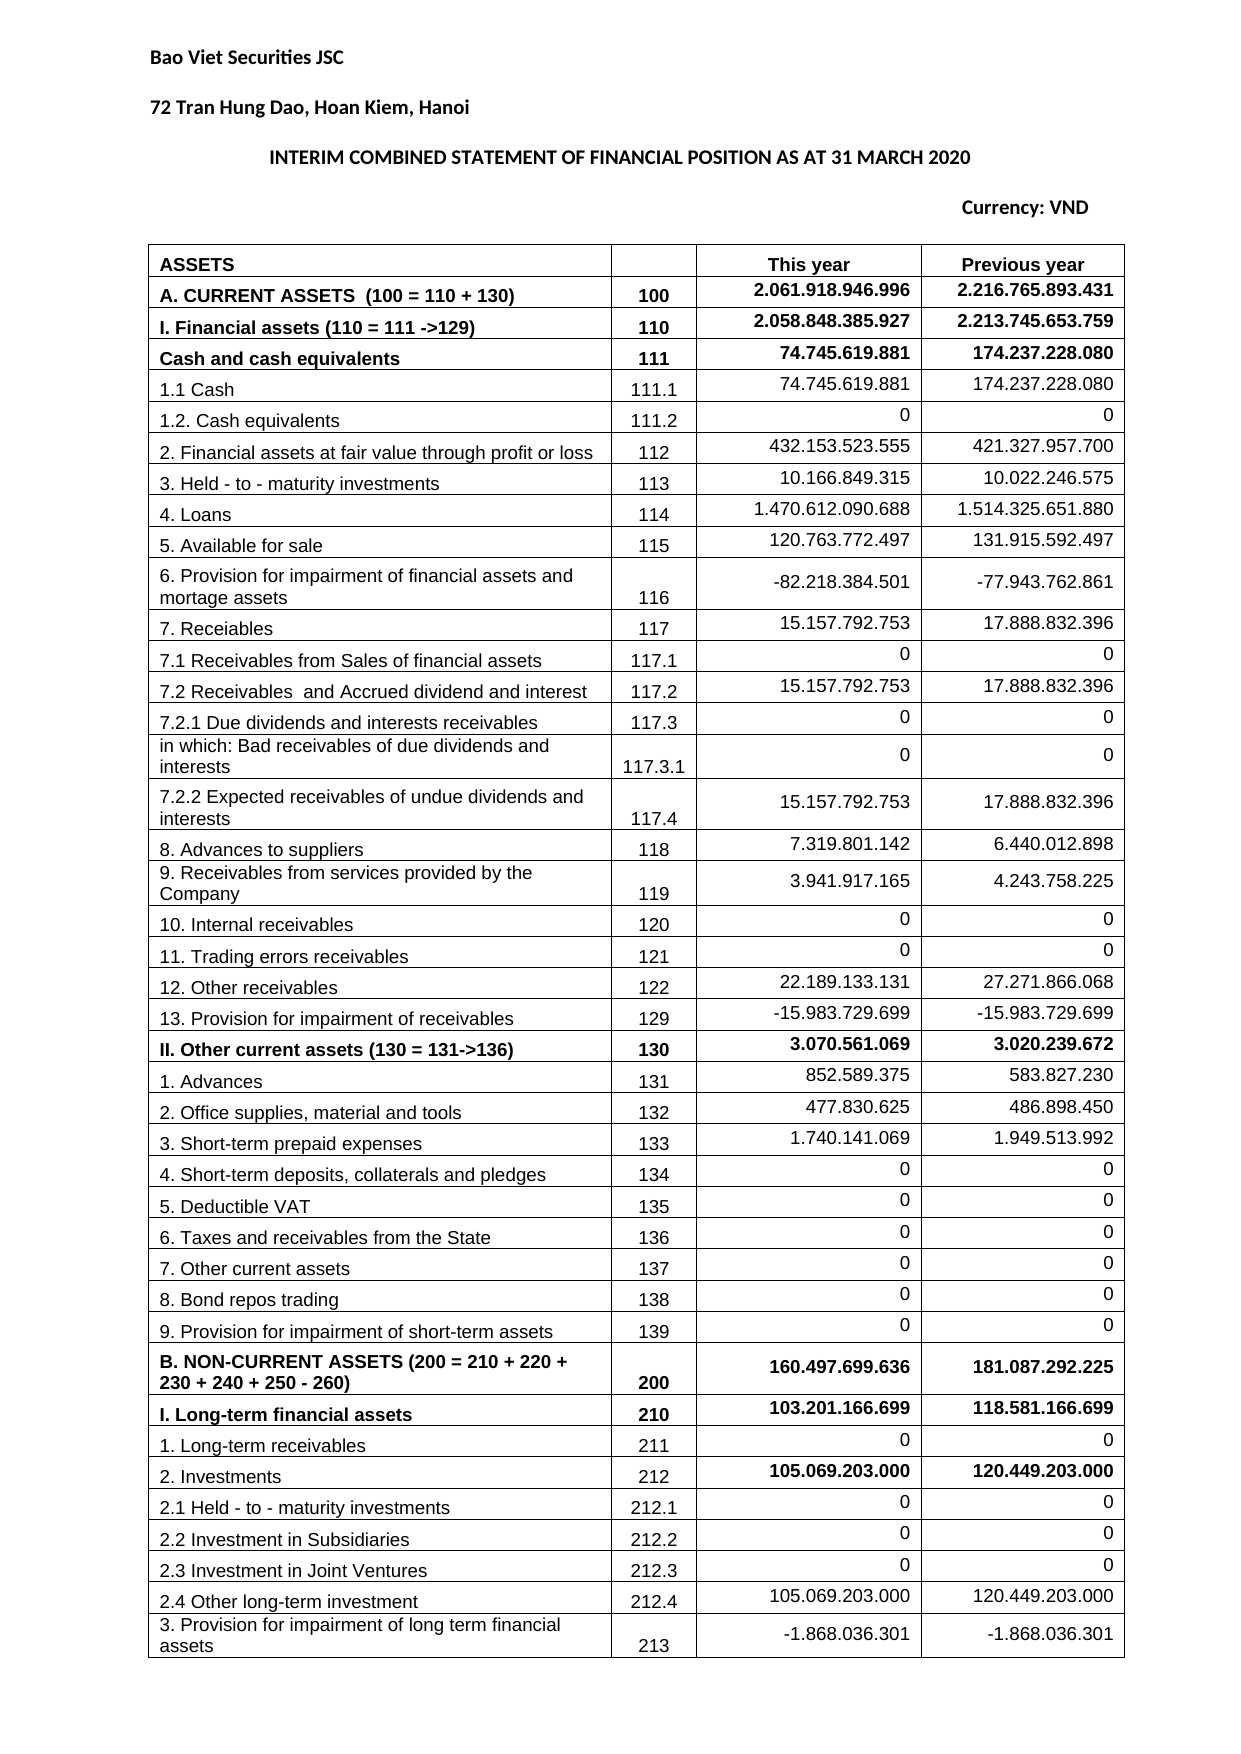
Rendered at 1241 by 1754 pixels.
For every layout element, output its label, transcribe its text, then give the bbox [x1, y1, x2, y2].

table_cell 0 [697, 1187, 921, 1217]
table_cell 1.470.612.090.688 [697, 495, 921, 526]
table_cell 0 [922, 735, 1124, 778]
table_cell 0 [922, 1156, 1124, 1186]
table_cell 212.3 [612, 1551, 696, 1581]
table_cell 1.514.325.651.880 [922, 495, 1124, 526]
table_cell 1.1 Cash [149, 370, 611, 401]
table_cell A. CURRENT ASSETS (100 = 110 + 130) [149, 277, 611, 307]
table_cell 0 [922, 402, 1124, 432]
table_cell 117.4 [612, 779, 696, 829]
table_cell 120.449.203.000 [922, 1582, 1124, 1612]
table_cell 17.888.832.396 [922, 779, 1124, 829]
table_cell 136 [612, 1218, 696, 1248]
table_cell -1.868.036.301 [697, 1614, 921, 1657]
table_cell 421.327.957.700 [922, 433, 1124, 463]
table_cell 1.949.513.992 [922, 1124, 1124, 1154]
table_cell 3.020.239.672 [922, 1031, 1124, 1061]
table_cell 0 [697, 1489, 921, 1519]
table_header ASSETS [149, 245, 611, 276]
table_cell 0 [922, 1551, 1124, 1581]
table_cell 0 [922, 1187, 1124, 1217]
table_cell 2.3 Investment in Joint Ventures [149, 1551, 611, 1581]
table_cell 212.2 [612, 1520, 696, 1550]
table_cell 134 [612, 1156, 696, 1186]
table_cell I. Long-term financial assets [149, 1395, 611, 1425]
text Bao Viet Securities JSC [150, 44, 1090, 70]
table_cell -1.868.036.301 [922, 1614, 1124, 1657]
table_cell 27.271.866.068 [922, 968, 1124, 998]
table_cell 212.4 [612, 1582, 696, 1612]
table_cell -15.983.729.699 [922, 999, 1124, 1029]
table_cell 1.2. Cash equivalents [149, 402, 611, 432]
table_cell 113 [612, 464, 696, 494]
table_cell 174.237.228.080 [922, 370, 1124, 401]
table_cell 4.243.758.225 [922, 861, 1124, 904]
table_cell 0 [922, 906, 1124, 936]
table_cell 132 [612, 1093, 696, 1123]
table_cell I. Financial assets (110 = 111 ->129) [149, 308, 611, 338]
table_cell 114 [612, 495, 696, 526]
table_cell 100 [612, 277, 696, 307]
table_cell 117.3 [612, 703, 696, 733]
table_cell 0 [697, 402, 921, 432]
table_cell 2.213.745.653.759 [922, 308, 1124, 338]
table_cell 2. Financial assets at fair value through profit or loss [149, 433, 611, 463]
table_header Previous year [922, 245, 1124, 276]
table_cell 7. Other current assets [149, 1249, 611, 1279]
table_cell 160.497.699.636 [697, 1343, 921, 1394]
table_cell 118 [612, 830, 696, 860]
table_cell 74.745.619.881 [697, 370, 921, 401]
table_cell 116 [612, 558, 696, 608]
table_cell 13. Provision for impairment of receivables [149, 999, 611, 1029]
table_cell 477.830.625 [697, 1093, 921, 1123]
table_cell 0 [922, 1249, 1124, 1279]
table_cell 0 [922, 641, 1124, 671]
table_cell 135 [612, 1187, 696, 1217]
table_cell -77.943.762.861 [922, 558, 1124, 608]
table_cell 211 [612, 1426, 696, 1456]
table_cell 0 [922, 703, 1124, 733]
table_cell 3. Short-term prepaid expenses [149, 1124, 611, 1154]
text 72 Tran Hung Dao, Hoan Kiem, Hanoi [150, 94, 1090, 120]
table_cell II. Other current assets (130 = 131->136) [149, 1031, 611, 1061]
table_cell 7.2.2 Expected receivables of undue dividends and interests [149, 779, 611, 829]
table_cell 6. Taxes and receivables from the State [149, 1218, 611, 1248]
table_cell 3.070.561.069 [697, 1031, 921, 1061]
table_cell 12. Other receivables [149, 968, 611, 998]
table_cell 130 [612, 1031, 696, 1061]
table_cell 131.915.592.497 [922, 527, 1124, 557]
table_cell 22.189.133.131 [697, 968, 921, 998]
table_cell 15.157.792.753 [697, 672, 921, 702]
table_cell 8. Bond repos trading [149, 1281, 611, 1311]
table_cell 0 [697, 641, 921, 671]
table_cell 8. Advances to suppliers [149, 830, 611, 860]
table_cell 0 [922, 1312, 1124, 1342]
table_cell 0 [922, 1426, 1124, 1456]
text Currency: VND [150, 194, 1090, 220]
table_cell 7. Receiables [149, 610, 611, 640]
table_cell 105.069.203.000 [697, 1457, 921, 1487]
text INTERIM COMBINED STATEMENT OF FINANCIAL POSITION AS AT 31 MARCH 2020 [150, 144, 1090, 170]
table_cell 2. Investments [149, 1457, 611, 1487]
table_cell 115 [612, 527, 696, 557]
table_cell 0 [697, 1426, 921, 1456]
table_cell 137 [612, 1249, 696, 1279]
table_cell 122 [612, 968, 696, 998]
table_cell 111.1 [612, 370, 696, 401]
table_cell B. NON-CURRENT ASSETS (200 = 210 + 220 + 230 + 240 + 250 - 260) [149, 1343, 611, 1394]
table_cell 0 [697, 1249, 921, 1279]
table_cell 117.3.1 [612, 735, 696, 778]
table_cell 181.087.292.225 [922, 1343, 1124, 1394]
table_cell 213 [612, 1614, 696, 1657]
table_cell 0 [697, 1551, 921, 1581]
table_cell 10. Internal receivables [149, 906, 611, 936]
table_cell 5. Deductible VAT [149, 1187, 611, 1217]
table_cell 121 [612, 937, 696, 967]
table_cell 117 [612, 610, 696, 640]
table_cell 117.1 [612, 641, 696, 671]
table_cell 1.740.141.069 [697, 1124, 921, 1154]
table_cell 2.058.848.385.927 [697, 308, 921, 338]
table_cell 0 [697, 735, 921, 778]
table_cell 119 [612, 861, 696, 904]
table_cell 15.157.792.753 [697, 610, 921, 640]
table_cell 583.827.230 [922, 1062, 1124, 1092]
table_cell 0 [922, 1281, 1124, 1311]
table_cell 131 [612, 1062, 696, 1092]
table_cell 10.166.849.315 [697, 464, 921, 494]
table_cell 120 [612, 906, 696, 936]
table_cell 110 [612, 308, 696, 338]
table_cell 2.2 Investment in Subsidiaries [149, 1520, 611, 1550]
table_cell 103.201.166.699 [697, 1395, 921, 1425]
table_cell 9. Provision for impairment of short-term assets [149, 1312, 611, 1342]
table_cell 7.1 Receivables from Sales of financial assets [149, 641, 611, 671]
table_cell 2. Office supplies, material and tools [149, 1093, 611, 1123]
table_cell 0 [697, 1520, 921, 1550]
table_cell 212 [612, 1457, 696, 1487]
table_cell 852.589.375 [697, 1062, 921, 1092]
table_cell 7.319.801.142 [697, 830, 921, 860]
table_cell 74.745.619.881 [697, 339, 921, 369]
table_cell 0 [697, 906, 921, 936]
table_cell 117.2 [612, 672, 696, 702]
table_cell 2.216.765.893.431 [922, 277, 1124, 307]
table_cell 111.2 [612, 402, 696, 432]
table_cell 2.061.918.946.996 [697, 277, 921, 307]
table_cell 3. Provision for impairment of long term financial assets [149, 1614, 611, 1657]
table_cell 17.888.832.396 [922, 672, 1124, 702]
table_cell 5. Available for sale [149, 527, 611, 557]
table_cell 2.4 Other long-term investment [149, 1582, 611, 1612]
table_cell 139 [612, 1312, 696, 1342]
table_cell 105.069.203.000 [697, 1582, 921, 1612]
table_cell Cash and cash equivalents [149, 339, 611, 369]
table_cell 0 [697, 1156, 921, 1186]
table_header [612, 245, 696, 276]
table_cell 0 [697, 1281, 921, 1311]
table_cell 9. Receivables from services provided by the Company [149, 861, 611, 904]
table_cell 210 [612, 1395, 696, 1425]
table_cell 3. Held - to - maturity investments [149, 464, 611, 494]
table_cell 118.581.166.699 [922, 1395, 1124, 1425]
table_cell 174.237.228.080 [922, 339, 1124, 369]
table_header This year [697, 245, 921, 276]
table_cell 0 [697, 937, 921, 967]
table_cell 6.440.012.898 [922, 830, 1124, 860]
table_cell 17.888.832.396 [922, 610, 1124, 640]
table_cell 212.1 [612, 1489, 696, 1519]
table_cell 0 [922, 1218, 1124, 1248]
table_cell 7.2 Receivables and Accrued dividend and interest [149, 672, 611, 702]
table_cell 6. Provision for impairment of financial assets and mortage assets [149, 558, 611, 608]
table_cell 129 [612, 999, 696, 1029]
table_cell 120.763.772.497 [697, 527, 921, 557]
table_cell 0 [697, 1218, 921, 1248]
table_cell 7.2.1 Due dividends and interests receivables [149, 703, 611, 733]
table_cell 11. Trading errors receivables [149, 937, 611, 967]
table_cell 2.1 Held - to - maturity investments [149, 1489, 611, 1519]
table_cell 1. Long-term receivables [149, 1426, 611, 1456]
table_cell 133 [612, 1124, 696, 1154]
table_cell 3.941.917.165 [697, 861, 921, 904]
table_cell 0 [697, 703, 921, 733]
table_cell 112 [612, 433, 696, 463]
table_cell 120.449.203.000 [922, 1457, 1124, 1487]
table_cell -82.218.384.501 [697, 558, 921, 608]
table_cell 486.898.450 [922, 1093, 1124, 1123]
table_cell 10.022.246.575 [922, 464, 1124, 494]
table_cell 432.153.523.555 [697, 433, 921, 463]
table_cell 15.157.792.753 [697, 779, 921, 829]
table_cell 111 [612, 339, 696, 369]
table_cell 200 [612, 1343, 696, 1394]
table_cell -15.983.729.699 [697, 999, 921, 1029]
table_cell 4. Short-term deposits, collaterals and pledges [149, 1156, 611, 1186]
table_cell in which: Bad receivables of due dividends and interests [149, 735, 611, 778]
table_cell 1. Advances [149, 1062, 611, 1092]
table_cell 138 [612, 1281, 696, 1311]
table_cell 0 [697, 1312, 921, 1342]
table_cell 4. Loans [149, 495, 611, 526]
table_cell 0 [922, 1489, 1124, 1519]
table_cell 0 [922, 1520, 1124, 1550]
table_cell 0 [922, 937, 1124, 967]
